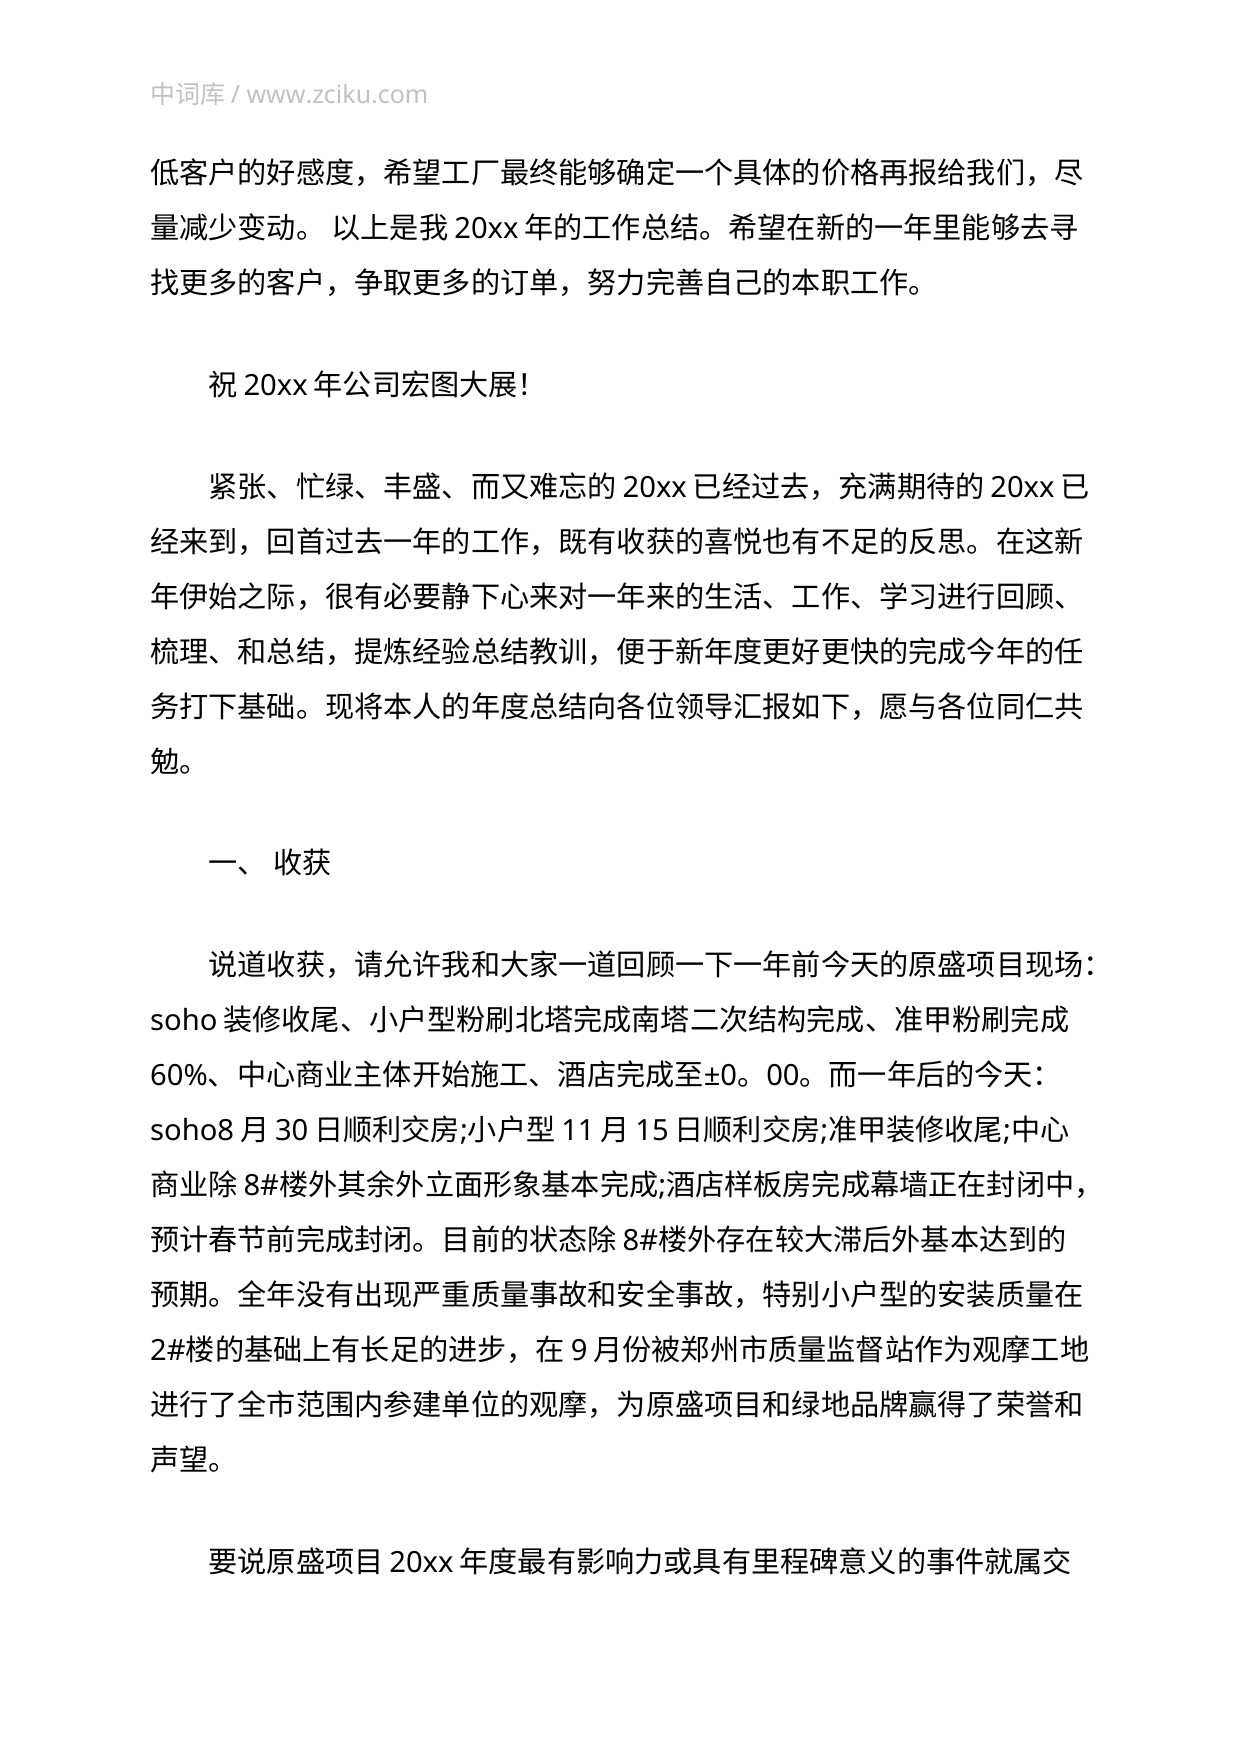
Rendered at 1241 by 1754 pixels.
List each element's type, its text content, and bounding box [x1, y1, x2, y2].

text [150, 1538, 1090, 1581]
text 说道收获，请允许我和大家一道回顾一下一年前今天的原盛项目现场：soho装修收尾、小户型粉刷北塔完成南塔二次结构完成、准甲粉刷完成60%、中心商业主体开始施工、酒店完成至±0。00。而一年后的今天：soho8月30日顺利交房;小户型11月15日顺利交房;准甲装修收尾;中心商业除8#楼外其余外立面形象基本完成;酒店样板房完成幕墙正在封闭中，预计春节前完成封闭。目前的状态除8#楼外存在较大滞后外基本达到的预期。全年没有出现严重质量事故和安全事故，特别小户型的安装质量在2#楼的基础上有长足的进步，在9月份被郑州市质量监督站作为观摩工地进行了全市范围内参建单位的观摩，为原盛项目和绿地品牌赢得了荣誉和声望。 [150, 942, 1090, 1479]
text 祝20xx年公司宏图大展！ [150, 362, 1090, 404]
text 紧张、忙绿、丰盛、而又难忘的20xx已经过去，充满期待的20xx已经来到，回首过去一年的工作，既有收获的喜悦也有不足的反思。在这新年伊始之际，很有必要静下心来对一年来的生活、工作、学习进行回顾、梳理、和总结，提炼经验总结教训，便于新年度更好更快的完成今年的任务打下基础。现将本人的年度总结向各位领导汇报如下，愿与各位同仁共勉。 [150, 464, 1090, 781]
text 一、 收获 [150, 840, 1090, 882]
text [150, 150, 1090, 302]
